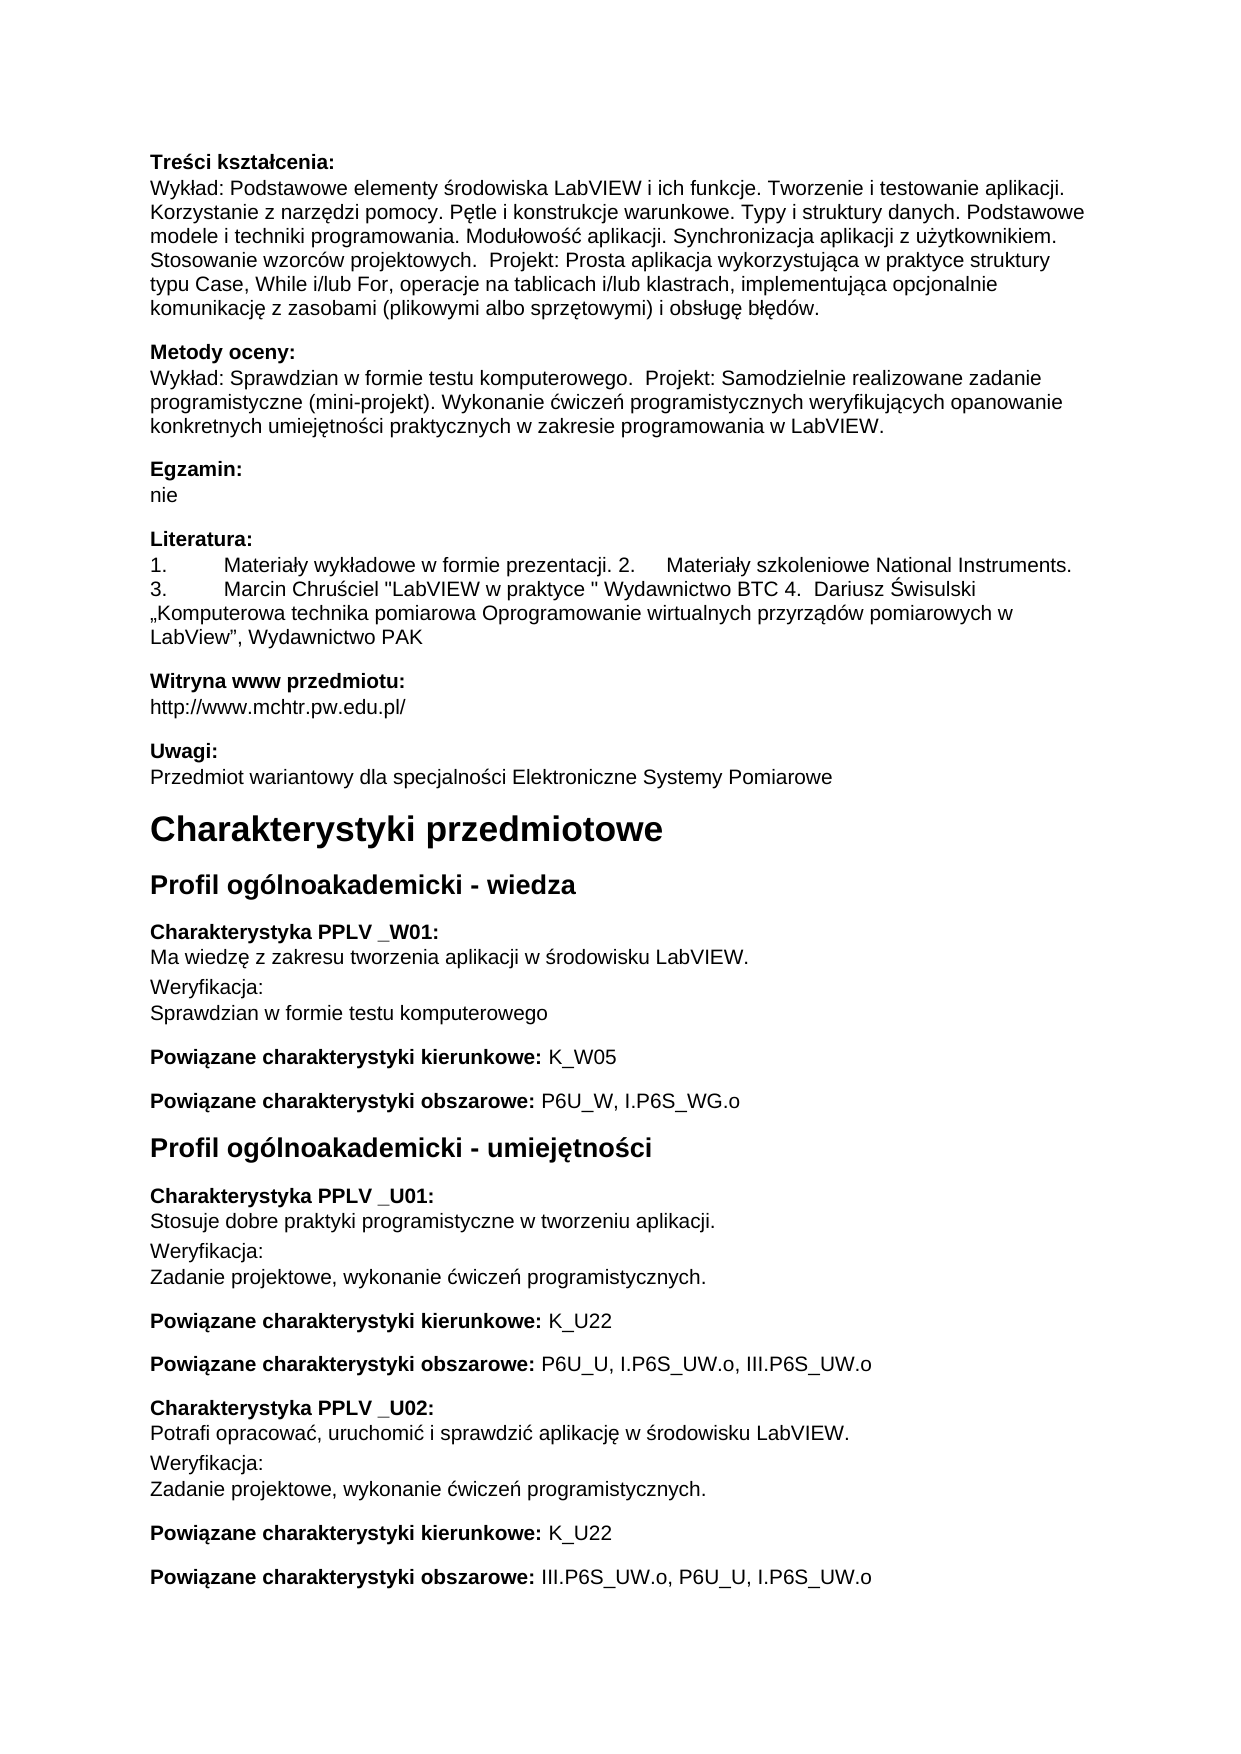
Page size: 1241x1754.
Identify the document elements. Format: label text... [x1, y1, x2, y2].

text Literatura: [150, 527, 1090, 551]
text Powiązane charakterystyki kierunkowe: K_U22 [150, 1521, 1090, 1545]
text Charakterystyka PPLV _U02: [150, 1396, 1090, 1420]
text nie [150, 483, 1090, 507]
text Metody oceny: [150, 339, 1090, 363]
text Uwagi: [150, 738, 1090, 762]
text Powiązane charakterystyki kierunkowe: K_W05 [150, 1045, 1090, 1069]
text Powiązane charakterystyki kierunkowe: K_U22 [150, 1308, 1090, 1332]
text Zadanie projektowe, wykonanie ćwiczeń programistycznych. [150, 1265, 1090, 1289]
text Charakterystyka PPLV _W01: [150, 920, 1090, 944]
text http://www.mchtr.pw.edu.pl/ [150, 695, 1090, 719]
text Powiązane charakterystyki obszarowe: P6U_W, I.P6S_WG.o [150, 1089, 1090, 1113]
text Wykład: Sprawdzian w formie testu komputerowego. Projekt: Samodzielnie realizowane zadanie programistyczne (mini-projekt). Wykonanie ćwiczeń programistycznych weryfikujących opanowanie konkretnych umiejętności praktycznych w zakresie programowania w LabVIEW. [150, 366, 1090, 437]
text Weryfikacja: [150, 975, 1090, 999]
subtitle Charakterystyki przedmiotowe [150, 808, 1090, 849]
text 1. Materiały wykładowe w formie prezentacji. 2. Materiały szkoleniowe National Instruments. 3. Marcin Chruściel "LabVIEW w praktyce " Wydawnictwo BTC 4. Dariusz Świsulski „Komputerowa technika pomiarowa Oprogramowanie wirtualnych przyrządów pomiarowych w LabView”, Wydawnictwo PAK [150, 553, 1090, 649]
text Ma wiedzę z zakresu tworzenia aplikacji w środowisku LabVIEW. [150, 945, 1090, 969]
text Weryfikacja: [150, 1239, 1090, 1263]
text Weryfikacja: [150, 1451, 1090, 1475]
text Zadanie projektowe, wykonanie ćwiczeń programistycznych. [150, 1477, 1090, 1501]
text Powiązane charakterystyki obszarowe: P6U_U, I.P6S_UW.o, III.P6S_UW.o [150, 1352, 1090, 1376]
text Charakterystyka PPLV _U01: [150, 1183, 1090, 1207]
text Powiązane charakterystyki obszarowe: III.P6S_UW.o, P6U_U, I.P6S_UW.o [150, 1565, 1090, 1589]
text Treści kształcenia: [150, 150, 1090, 174]
subtitle Profil ogólnoakademicki - umiejętności [150, 1132, 1090, 1164]
subtitle Profil ogólnoakademicki - wiedza [150, 869, 1090, 900]
text Egzamin: [150, 457, 1090, 481]
text Witryna www przedmiotu: [150, 669, 1090, 693]
text Wykład: Podstawowe elementy środowiska LabVIEW i ich funkcje. Tworzenie i testowanie aplikacji. Korzystanie z narzędzi pomocy. Pętle i konstrukcje warunkowe. Typy i struktury danych. Podstawowe modele i techniki programowania. Modułowość aplikacji. Synchronizacja aplikacji z użytkownikiem. Stosowanie wzorców projektowych. Projekt: Prosta aplikacja wykorzystująca w praktyce struktury typu Case, While i/lub For, operacje na tablicach i/lub klastrach, implementująca opcjonalnie komunikację z zasobami (plikowymi albo sprzętowymi) i obsługę błędów. [150, 176, 1090, 320]
text Przedmiot wariantowy dla specjalności Elektroniczne Systemy Pomiarowe [150, 764, 1090, 788]
text Stosuje dobre praktyki programistyczne w tworzeniu aplikacji. [150, 1208, 1090, 1232]
text Sprawdzian w formie testu komputerowego [150, 1001, 1090, 1025]
text Potrafi opracować, uruchomić i sprawdzić aplikację w środowisku LabVIEW. [150, 1421, 1090, 1445]
